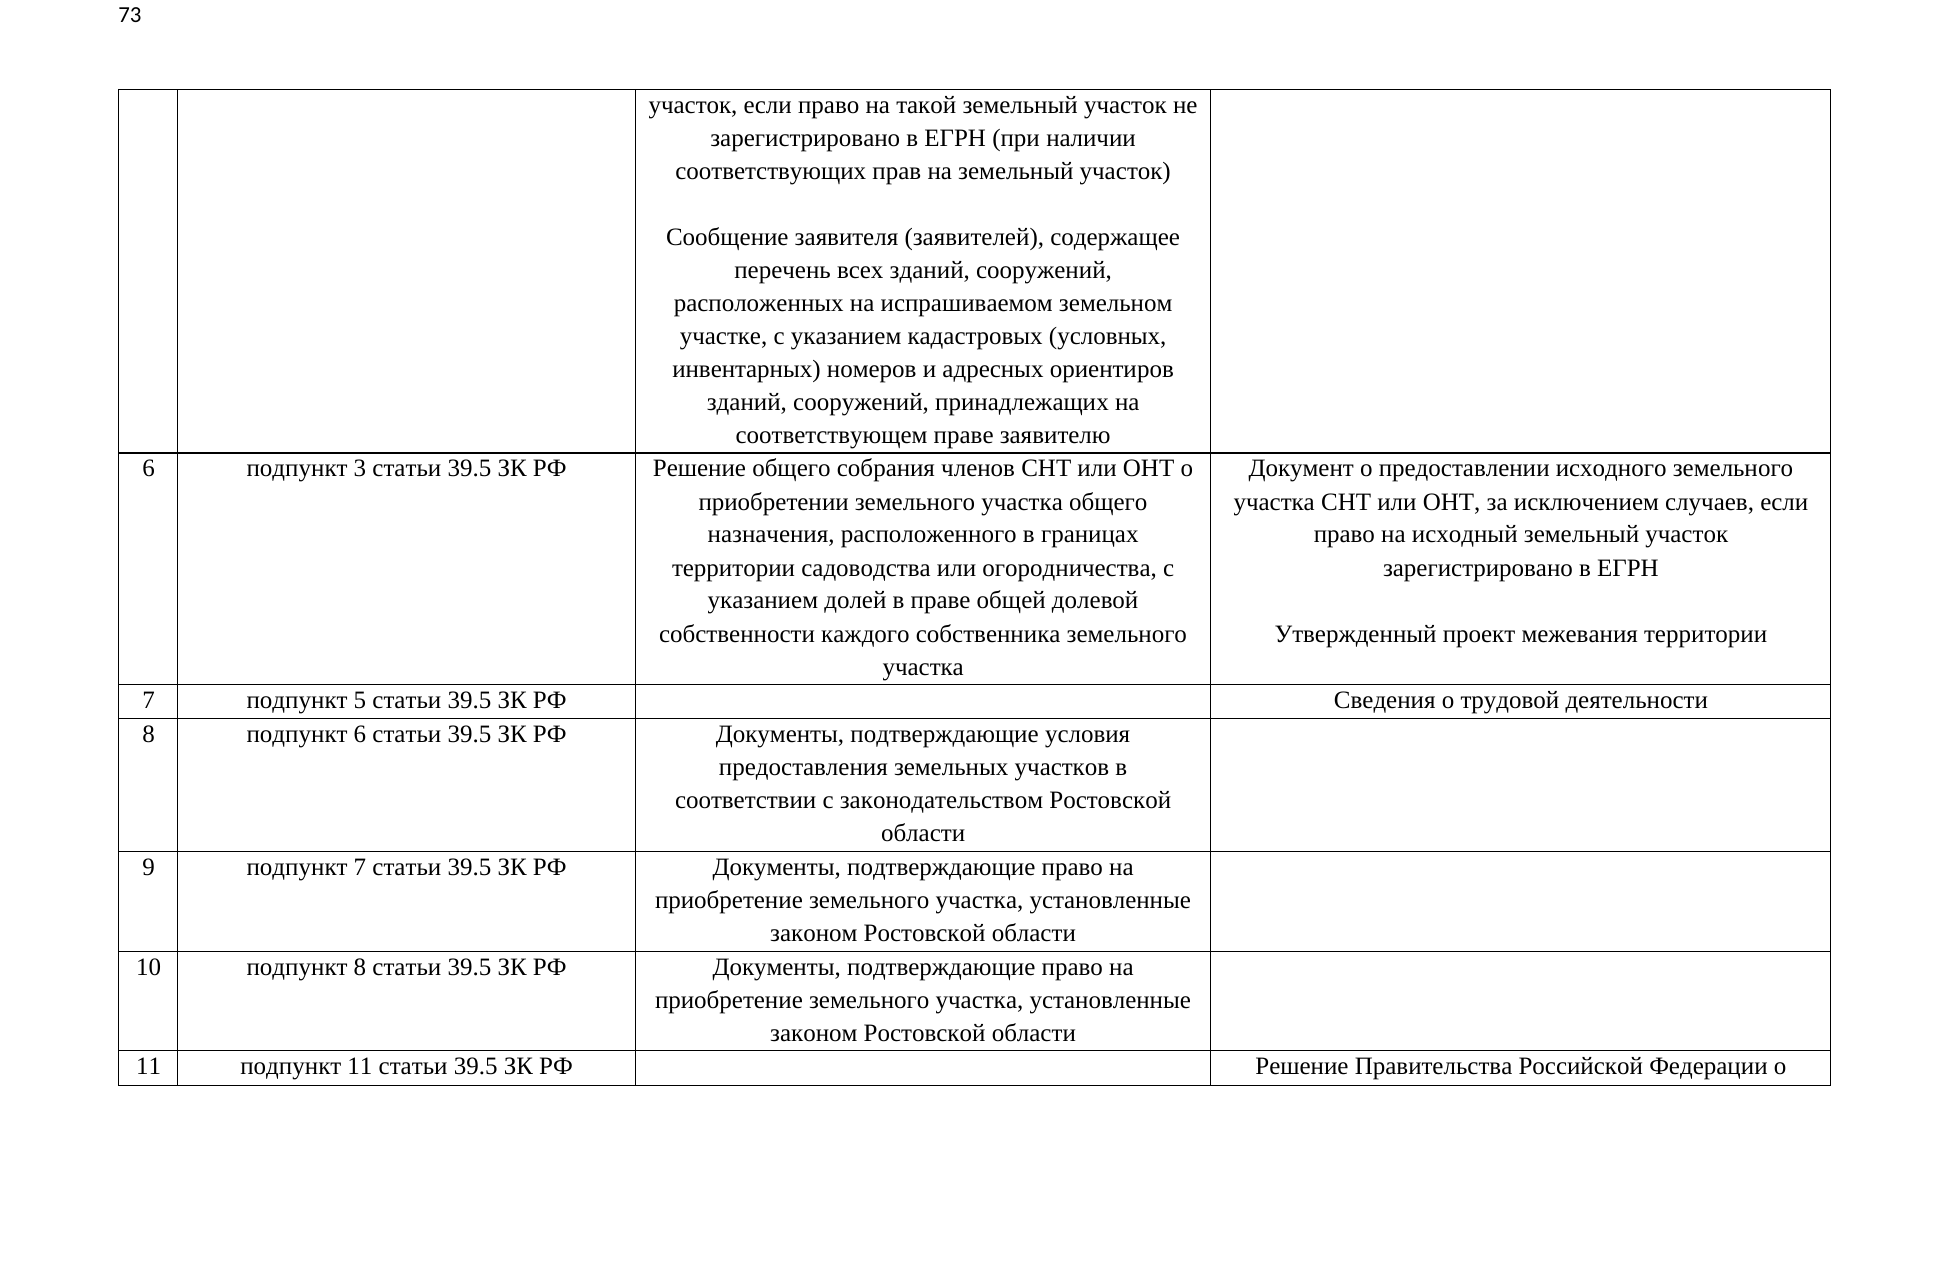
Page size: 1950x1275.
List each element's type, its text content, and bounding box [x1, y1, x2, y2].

table_cell [636, 1051, 1210, 1084]
table_cell 5 [119, 90, 177, 452]
table_cell Документы, подтверждающие право на приобретение земельного участка, установленные законом Ростовской области [636, 952, 1210, 1050]
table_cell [636, 90, 1210, 452]
table_cell 6 [119, 454, 177, 684]
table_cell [178, 90, 635, 452]
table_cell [1211, 1051, 1830, 1084]
table_cell [1211, 852, 1830, 951]
table_cell Документы, подтверждающие условия предоставления земельных участков в соответствии с законодательством Ростовской области [636, 719, 1210, 851]
table_cell Решение общего собрания членов СНТ или ОНТ о приобретении земельного участка общего назначения, расположенного в границах территории садоводства или огородничества, с указанием долей в праве общей долевой собственности каждого собственника земельного участка [636, 454, 1210, 684]
table_cell Документы, подтверждающие право на приобретение земельного участка, установленные законом Ростовской области [636, 852, 1210, 951]
table_cell [1211, 719, 1830, 851]
table_cell подпункт 3 статьи 39.5 ЗК РФ [178, 454, 635, 684]
table_cell Сведения о трудовой деятельности [1211, 685, 1830, 718]
table_cell 10 [119, 952, 177, 1050]
table_cell [636, 685, 1210, 718]
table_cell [1211, 90, 1830, 452]
table_cell 9 [119, 852, 177, 951]
table_cell подпункт 8 статьи 39.5 ЗК РФ [178, 952, 635, 1050]
table_cell подпункт 7 статьи 39.5 ЗК РФ [178, 852, 635, 951]
table_cell подпункт 6 статьи 39.5 ЗК РФ [178, 719, 635, 851]
table_cell подпункт 5 статьи 39.5 ЗК РФ [178, 685, 635, 718]
table_cell [1211, 952, 1830, 1050]
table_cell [178, 1051, 635, 1084]
table_cell 8 [119, 719, 177, 851]
table_cell 11 [119, 1051, 177, 1084]
table_cell Документ о предоставлении исходного земельного участка СНТ или ОНТ, за исключением случаев, если право на исходный земельный участок зарегистрировано в ЕГРН Утвержденный проект межевания территории [1211, 454, 1830, 684]
table_cell 7 [119, 685, 177, 718]
